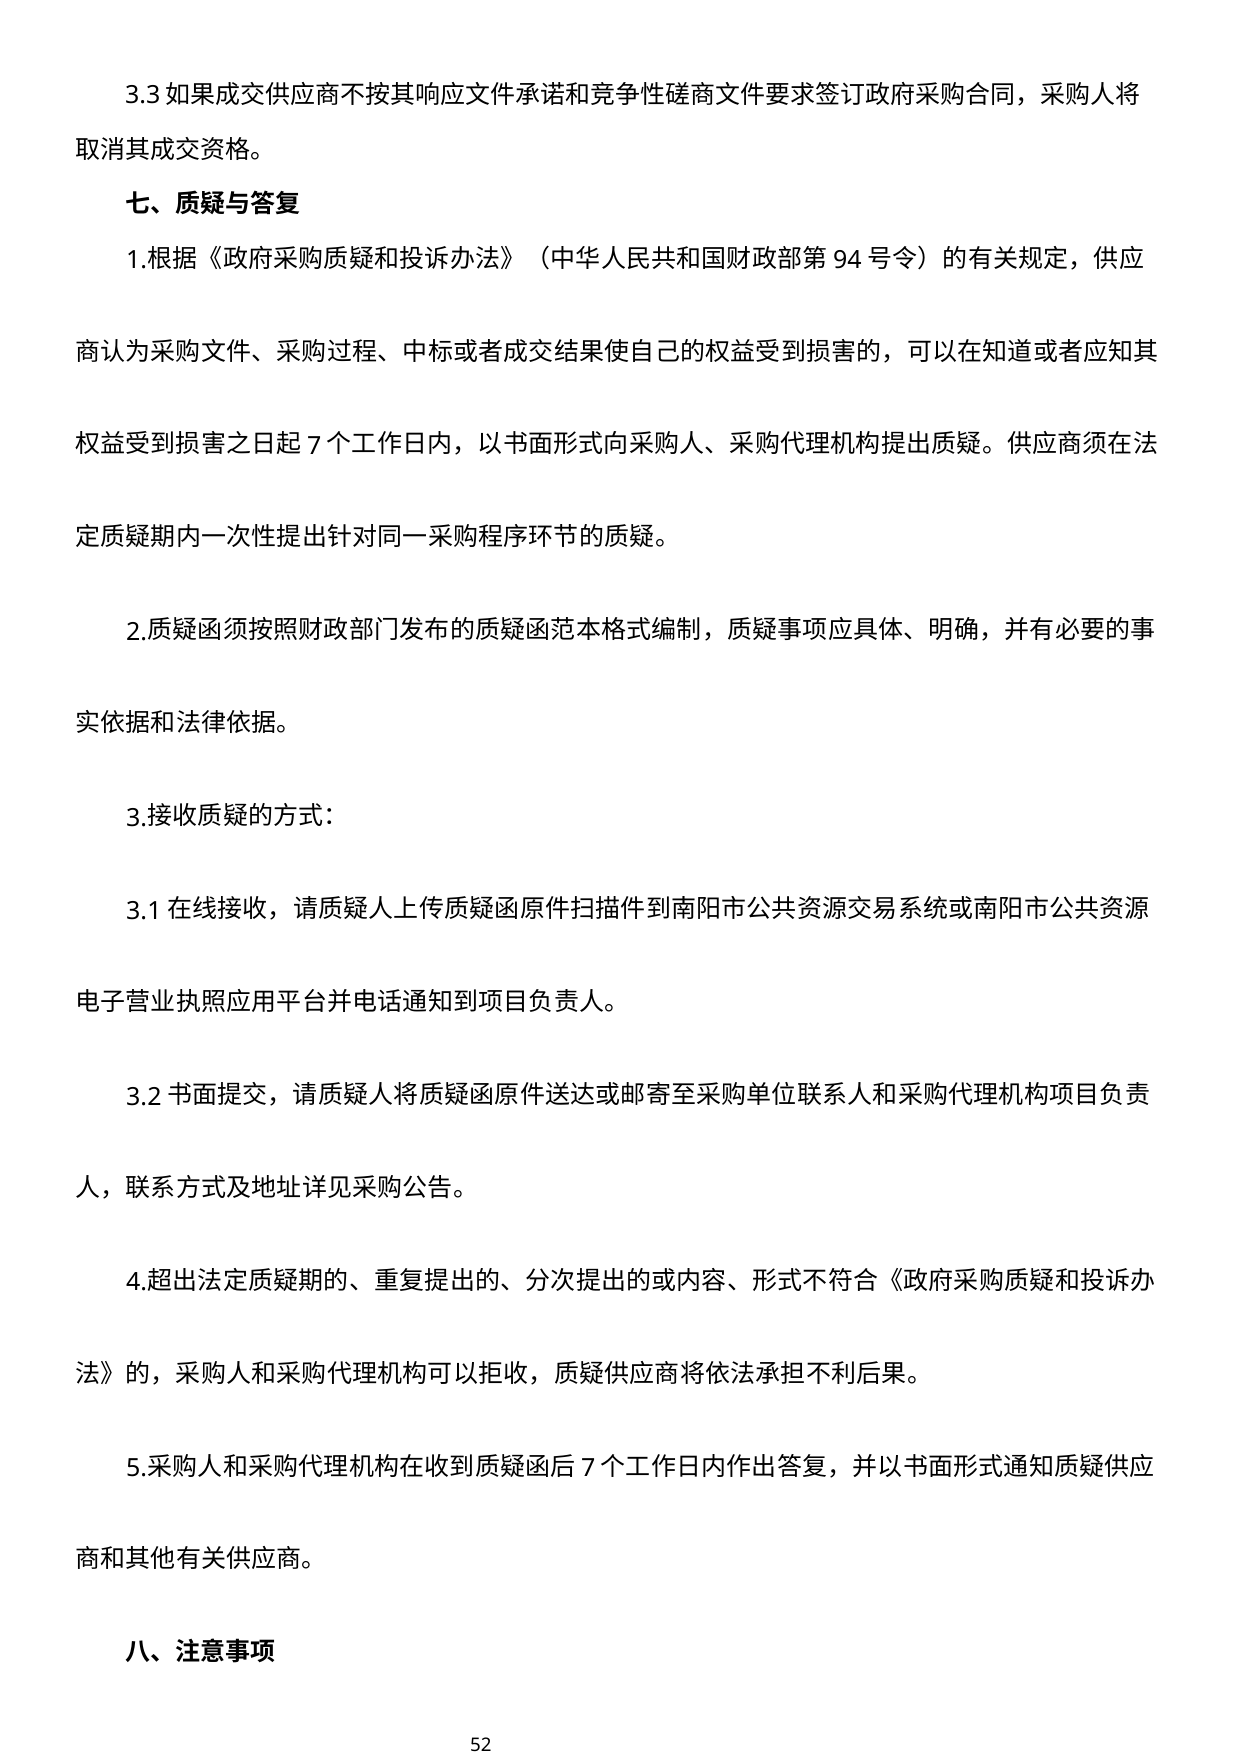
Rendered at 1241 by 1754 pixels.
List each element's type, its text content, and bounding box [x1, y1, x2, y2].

text 2.质疑函须按照财政部门发布的质疑函范本格式编制，质疑事项应具体、明确，并有必要的事实依据和法律依据。 [75, 610, 1165, 765]
text 八、注意事项 [75, 1632, 1165, 1668]
text 5.采购人和采购代理机构在收到质疑函后7个工作日内作出答复，并以书面形式通知质疑供应商和其他有关供应商。 [75, 1446, 1165, 1601]
text 七、质疑与答复 [75, 184, 1165, 220]
text 3.接收质疑的方式： [75, 796, 1165, 858]
text 3.2书面提交，请质疑人将质疑函原件送达或邮寄至采购单位联系人和采购代理机构项目负责人，联系方式及地址详见采购公告。 [75, 1074, 1165, 1229]
text 4.超出法定质疑期的、重复提出的、分次提出的或内容、形式不符合《政府采购质疑和投诉办法》的，采购人和采购代理机构可以拒收，质疑供应商将依法承担不利后果。 [75, 1260, 1165, 1415]
text 3.1在线接收，请质疑人上传质疑函原件扫描件到南阳市公共资源交易系统或南阳市公共资源电子营业执照应用平台并电话通知到项目负责人。 [75, 888, 1165, 1043]
text 3.3如果成交供应商不按其响应文件承诺和竞争性磋商文件要求签订政府采购合同，采购人将取消其成交资格。 [75, 75, 1165, 166]
text 1.根据《政府采购质疑和投诉办法》（中华人民共和国财政部第94号令）的有关规定，供应商认为采购文件、采购过程、中标或者成交结果使自己的权益受到损害的，可以在知道或者应知其权益受到损害之日起7个工作日内，以书面形式向采购人、采购代理机构提出质疑。供应商须在法定质疑期内一次性提出针对同一采购程序环节的质疑。 [75, 238, 1165, 579]
